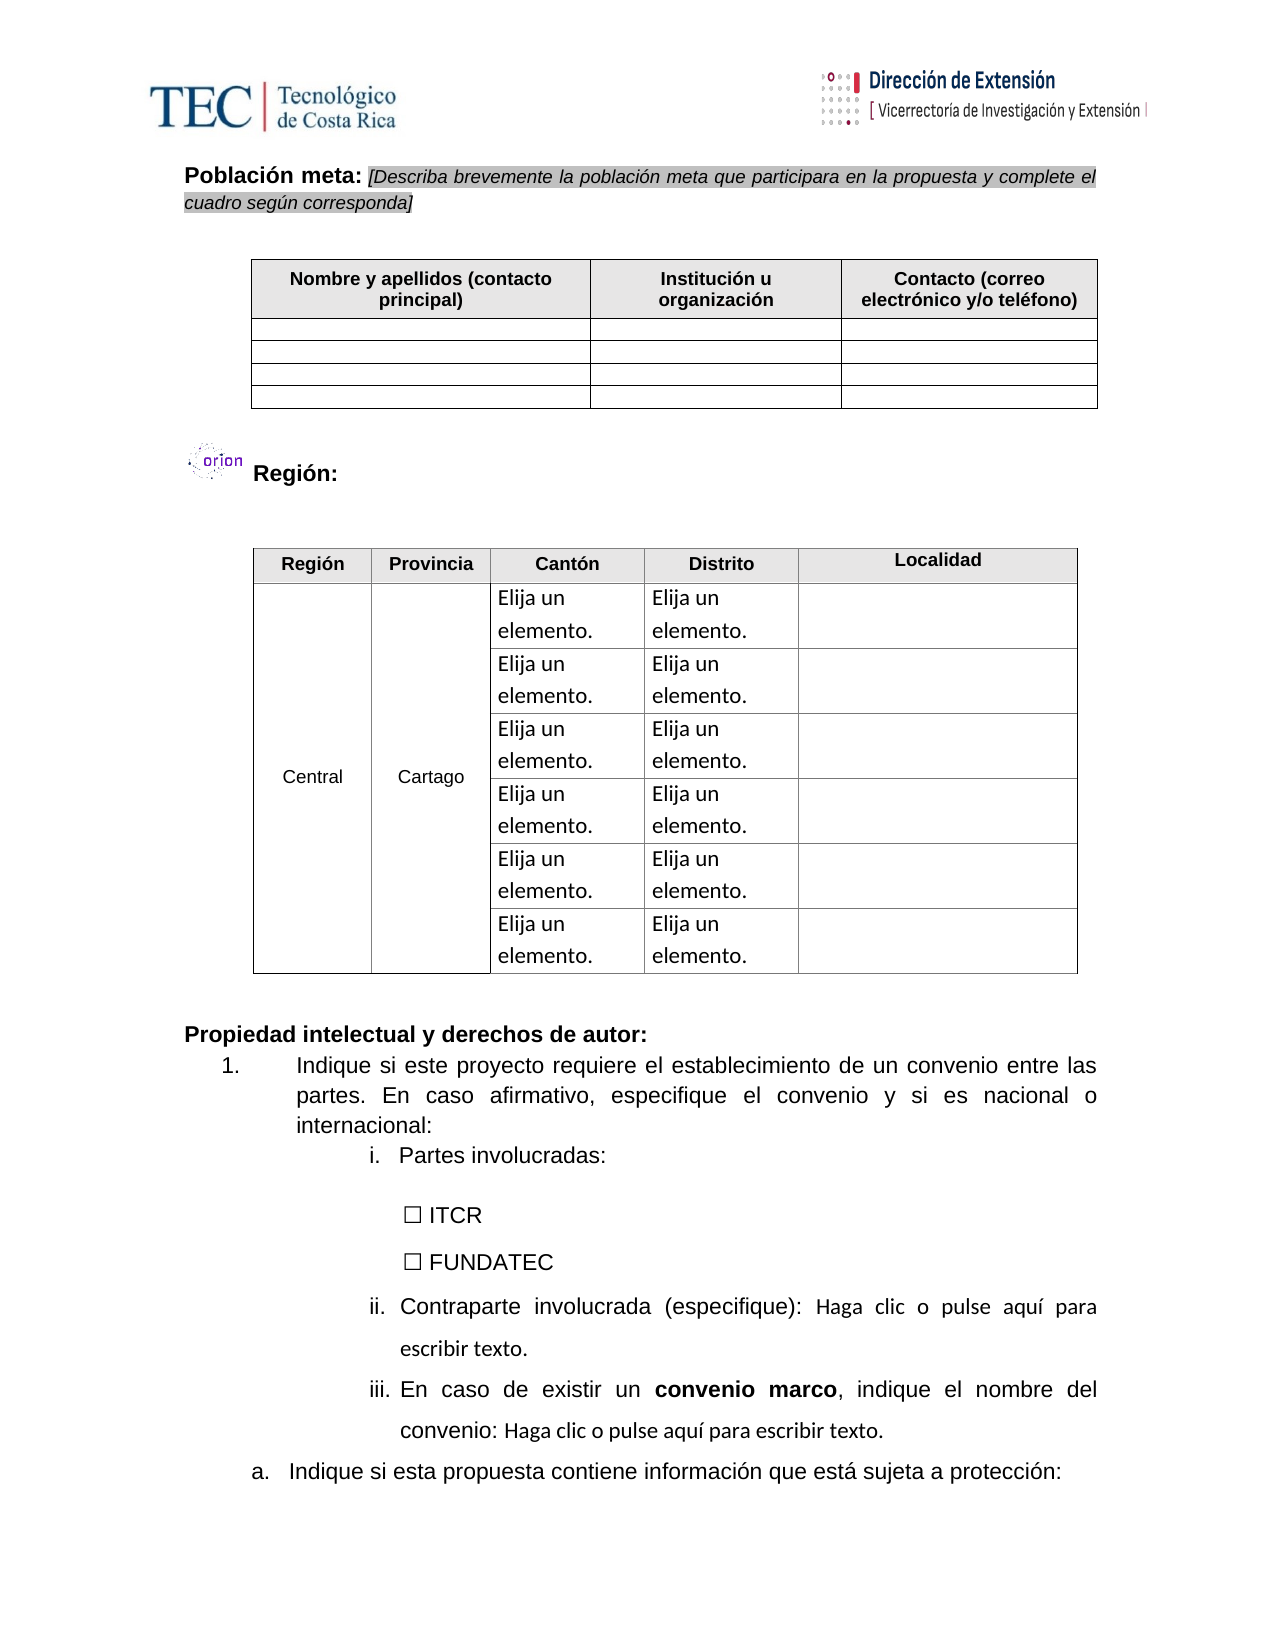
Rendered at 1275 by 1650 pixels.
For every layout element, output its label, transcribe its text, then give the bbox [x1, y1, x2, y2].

table_header Cantón [491, 549, 644, 582]
list En caso de existir un convenio marco, indique el nombre del convenio: [369, 1376, 1098, 1444]
table_cell [842, 364, 1097, 385]
text ITCR [402, 1199, 1098, 1230]
list Contraparte involucrada (especifique): [369, 1292, 1098, 1362]
table_header Nombre y apellidos (contacto principal) [252, 260, 590, 318]
picture [177, 439, 253, 482]
list Partes involucradas: [369, 1142, 1098, 1168]
table_header Provincia [372, 549, 490, 582]
table_cell [842, 386, 1097, 408]
table_cell [799, 909, 1077, 973]
table_cell [591, 319, 841, 340]
list Indique si esta propuesta contiene información que está sujeta a protección: [251, 1458, 1098, 1484]
list Indique si este proyecto requiere el establecimiento de un convenio entre las partes. En caso afirmativo, especifique el convenio y si es nacional o internacional: [221, 1052, 1098, 1138]
table_header Localidad [799, 549, 1077, 582]
text Propiedad intelectual y derechos de autor: [184, 1021, 1098, 1048]
table_header Distrito [645, 549, 798, 582]
table_cell [842, 319, 1097, 340]
picture [821, 70, 1147, 125]
table_cell Cartago [372, 584, 490, 973]
table_cell [591, 386, 841, 408]
table_header Contacto (correo electrónico y/o teléfono) [842, 260, 1097, 318]
table_header Institución u organización [591, 260, 841, 318]
picture [122, 70, 429, 143]
table_cell [799, 779, 1077, 843]
table_cell [842, 341, 1097, 363]
table_cell [799, 649, 1077, 713]
table_cell [252, 386, 590, 408]
table_cell [591, 341, 841, 363]
table_cell [799, 844, 1077, 908]
table_cell [252, 319, 590, 340]
table_cell [252, 341, 590, 363]
table_cell [799, 714, 1077, 778]
text Población meta: [Describa brevemente la población meta que participara en la propuesta y complete el cuadro según corresponda] [184, 162, 1098, 213]
table_cell [799, 584, 1077, 648]
table_cell [252, 364, 590, 385]
text Región: [177, 439, 1098, 487]
table_cell Central [254, 584, 371, 973]
list FUNDATEC [402, 1246, 1098, 1277]
table_header Región [254, 549, 371, 582]
table_cell [591, 364, 841, 385]
